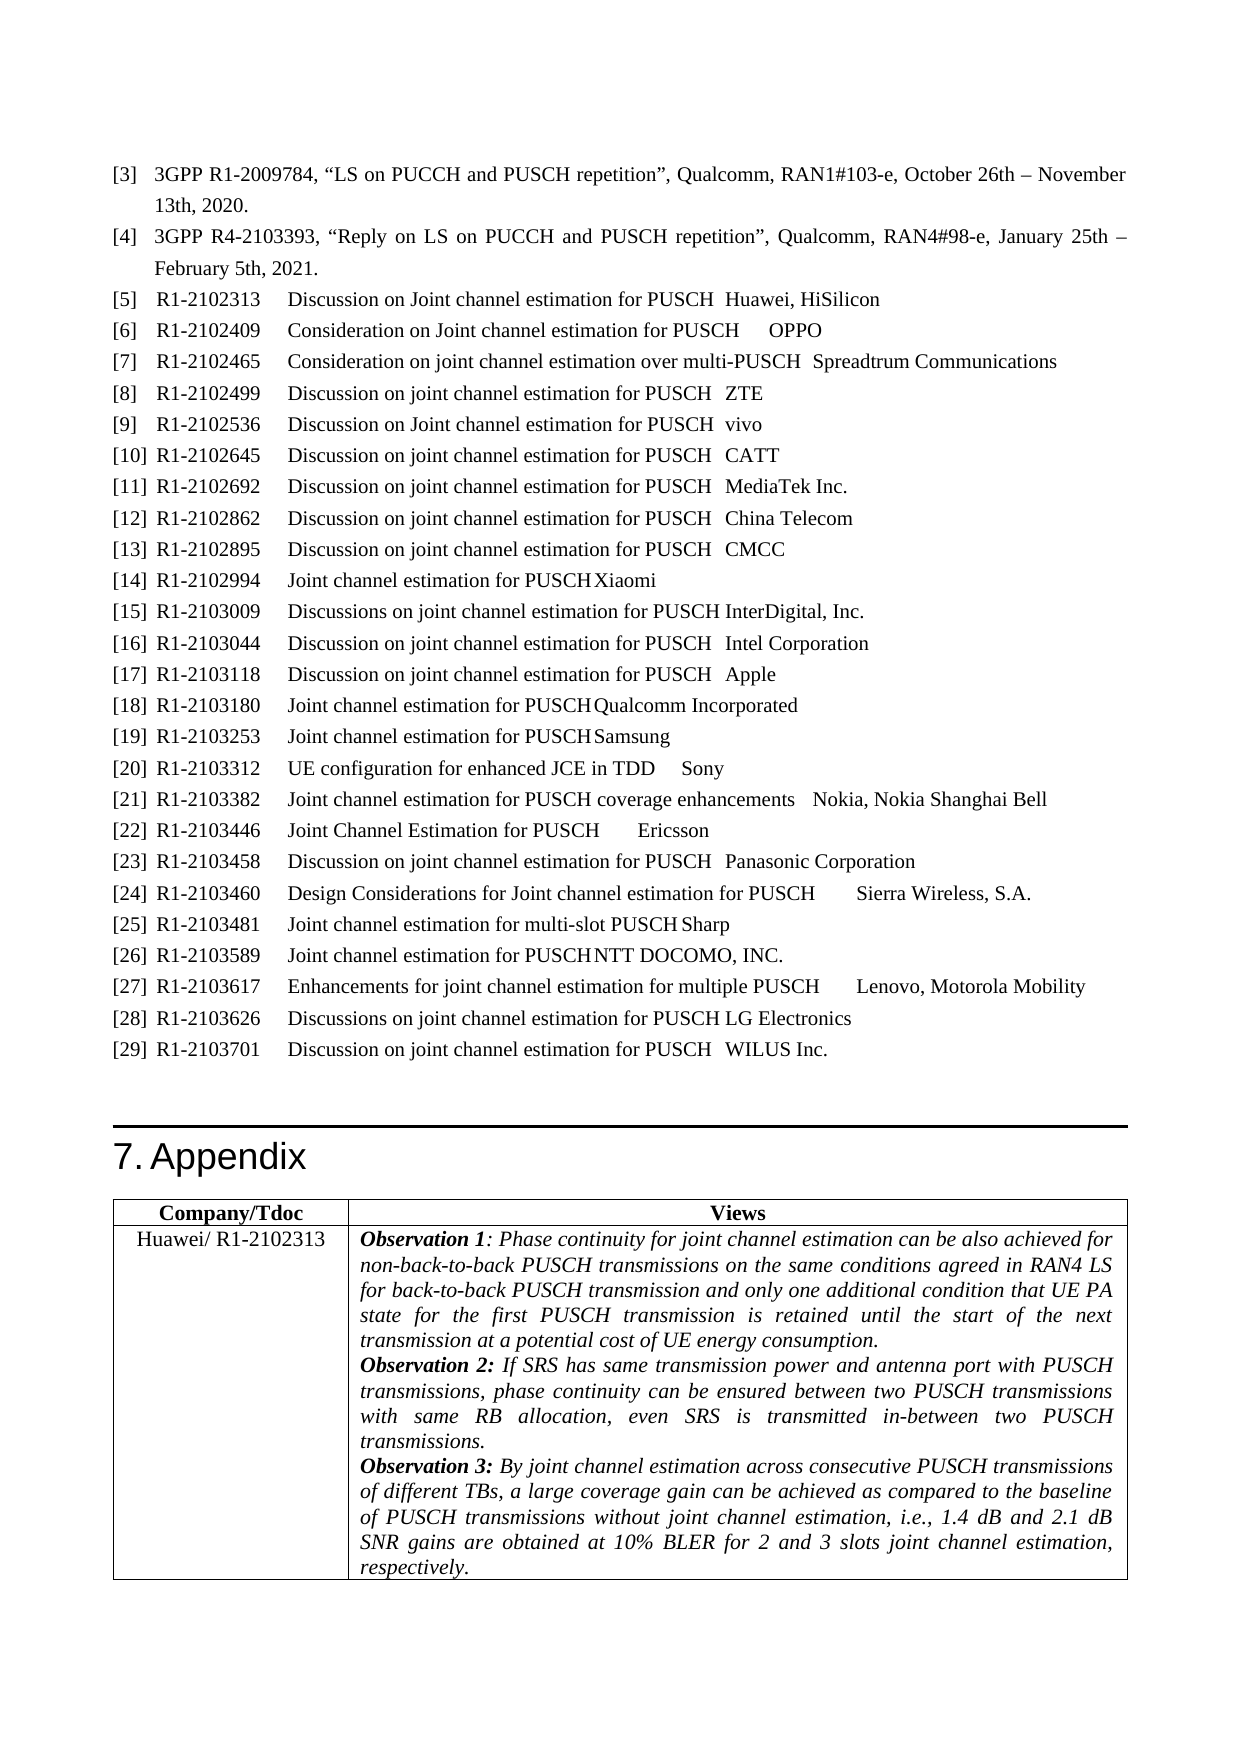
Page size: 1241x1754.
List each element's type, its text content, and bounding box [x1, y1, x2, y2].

list R1-2102499 Discussion on joint channel estimation for PUSCH ZTE [112, 381, 1128, 405]
list R1-2102862 Discussion on joint channel estimation for PUSCH China Telecom [112, 506, 1128, 530]
list R1-2103044 Discussion on joint channel estimation for PUSCH Intel Corporation [112, 631, 1128, 655]
list R1-2103312 UE configuration for enhanced JCE in TDD Sony [112, 756, 1128, 780]
list Appendix [112, 1126, 1128, 1177]
list R1-2102313 Discussion on Joint channel estimation for PUSCH Huawei, HiSilicon [112, 287, 1128, 311]
table_cell Huawei/ R1-2102313 [114, 1226, 348, 1579]
list R1-2103617 Enhancements for joint channel estimation for multiple PUSCH Lenovo, Motorola Mobility [112, 974, 1128, 998]
list 3GPP R4-2103393, “Reply on LS on PUCCH and PUSCH repetition”, Qualcomm, RAN4#98-e, January 25th – February 5th, 2021. [112, 224, 1128, 280]
list R1-2103118 Discussion on joint channel estimation for PUSCH Apple [112, 662, 1128, 686]
list R1-2102895 Discussion on joint channel estimation for PUSCH CMCC [112, 537, 1128, 561]
list R1-2103701 Discussion on joint channel estimation for PUSCH WILUS Inc. [112, 1037, 1128, 1061]
table_header Views [349, 1200, 1127, 1225]
list R1-2102692 Discussion on joint channel estimation for PUSCH MediaTek Inc. [112, 474, 1128, 498]
list R1-2103626 Discussions on joint channel estimation for PUSCH LG Electronics [112, 1006, 1128, 1030]
list R1-2103180 Joint channel estimation for PUSCH Qualcomm Incorporated [112, 693, 1128, 717]
list R1-2102645 Discussion on joint channel estimation for PUSCH CATT [112, 443, 1128, 467]
list R1-2102536 Discussion on Joint channel estimation for PUSCH vivo [112, 412, 1128, 436]
list R1-2103458 Discussion on joint channel estimation for PUSCH Panasonic Corporation [112, 849, 1128, 873]
list R1-2103589 Joint channel estimation for PUSCH NTT DOCOMO, INC. [112, 943, 1128, 967]
list R1-2102465 Consideration on joint channel estimation over multi-PUSCH Spreadtrum Communications [112, 349, 1128, 373]
list R1-2102994 Joint channel estimation for PUSCH Xiaomi [112, 568, 1128, 592]
list R1-2103481 Joint channel estimation for multi-slot PUSCH Sharp [112, 912, 1128, 936]
list R1-2103253 Joint channel estimation for PUSCH Samsung [112, 724, 1128, 748]
list R1-2103460 Design Considerations for Joint channel estimation for PUSCH Sierra Wireless, S.A. [112, 881, 1128, 905]
list R1-2103382 Joint channel estimation for PUSCH coverage enhancements Nokia, Nokia Shanghai Bell [112, 787, 1128, 811]
list R1-2103009 Discussions on joint channel estimation for PUSCH InterDigital, Inc. [112, 599, 1128, 623]
list R1-2102409 Consideration on Joint channel estimation for PUSCH OPPO [112, 318, 1128, 342]
list 3GPP R1-2009784, “LS on PUCCH and PUSCH repetition”, Qualcomm, RAN1#103-e, October 26th – November 13th, 2020. [112, 162, 1128, 217]
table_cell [349, 1226, 1127, 1579]
list R1-2103446 Joint Channel Estimation for PUSCH Ericsson [112, 818, 1128, 842]
table_header Company/Tdoc [114, 1200, 348, 1225]
